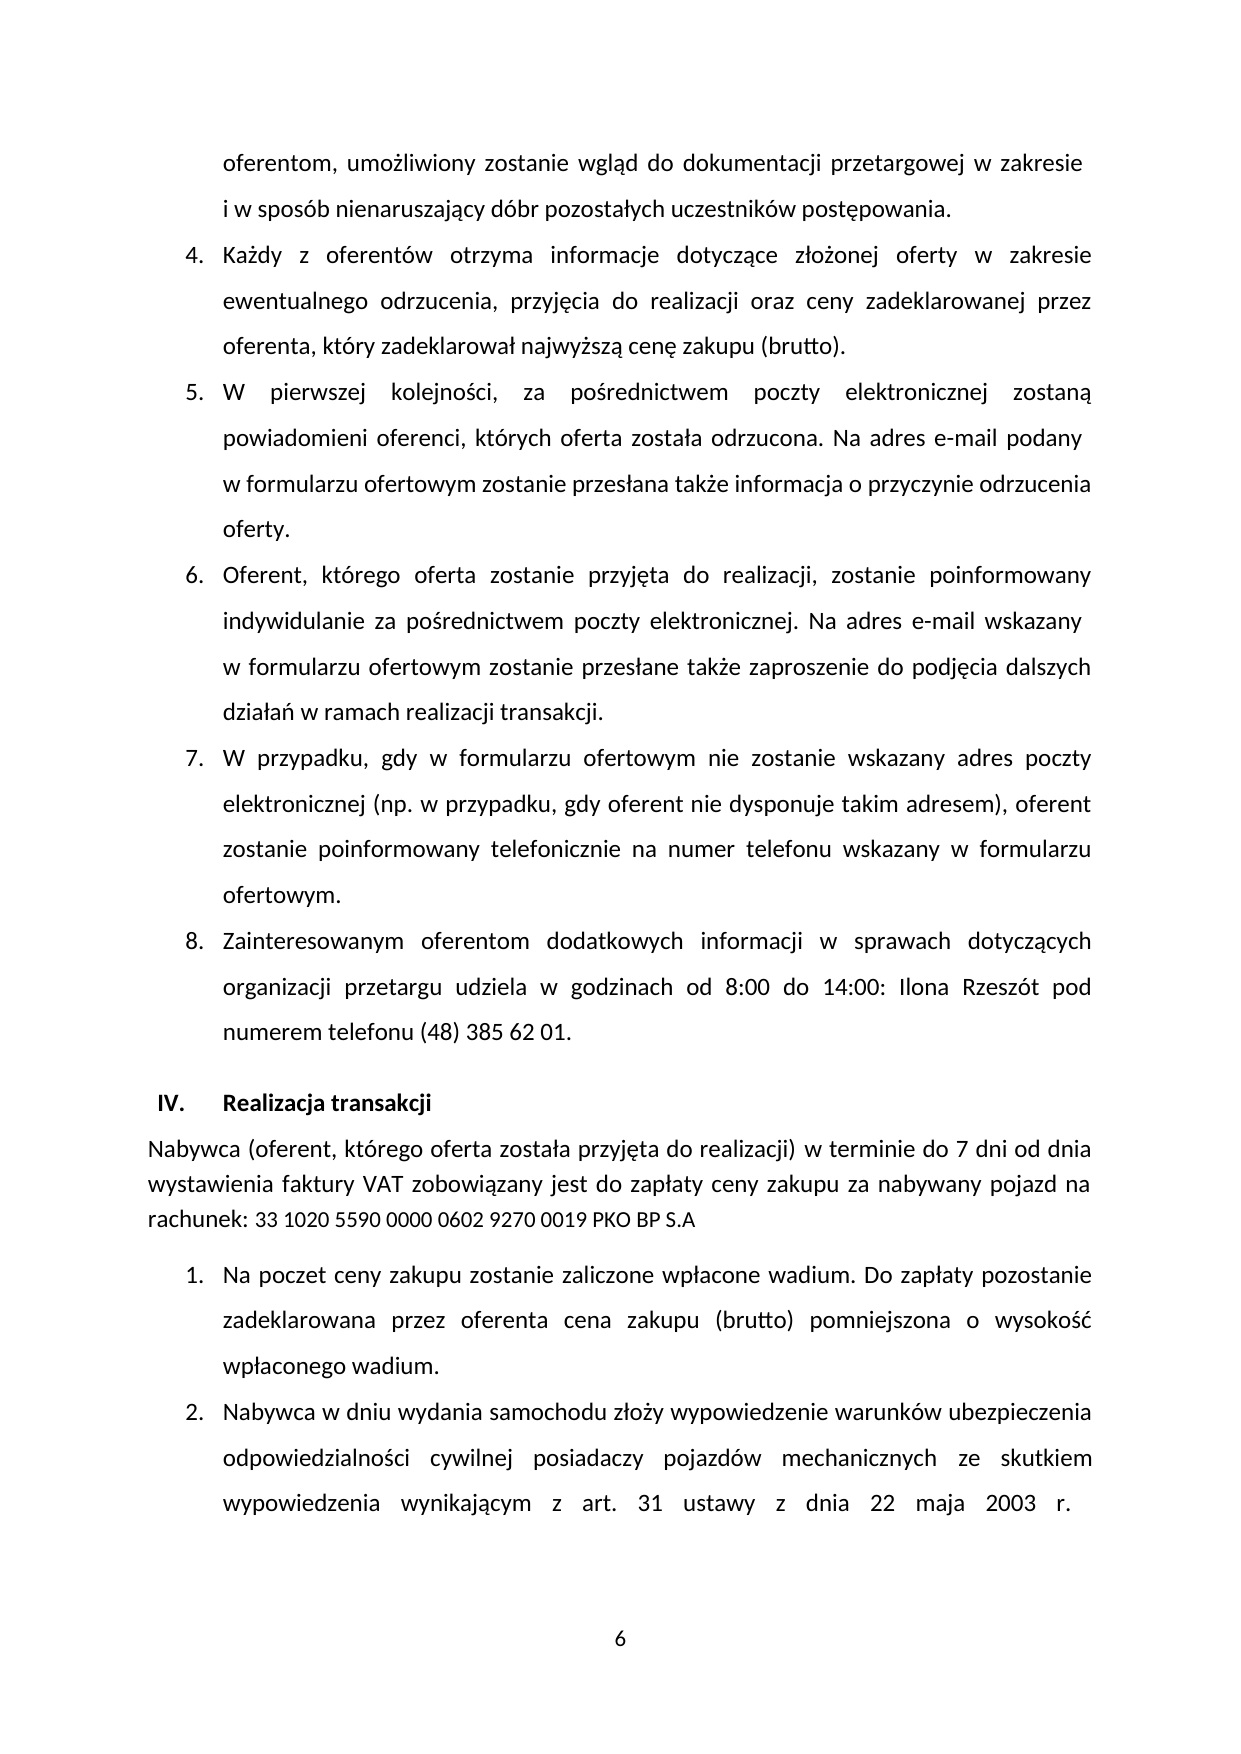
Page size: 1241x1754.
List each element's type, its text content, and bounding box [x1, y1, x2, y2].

list Każdy z oferentów otrzyma informacje dotyczące złożonej oferty w zakresie ewentualnego odrzucenia, przyjęcia do realizacji oraz ceny zadeklarowanej przez oferenta, który zadeklarował najwyższą cenę zakupu (brutto). [185, 239, 1093, 361]
list W pierwszej kolejności, za pośrednictwem poczty elektronicznej zostaną powiadomieni oferenci, których oferta została odrzucona. Na adres e-mail podany w formularzu ofertowym zostanie przesłana także informacja o przyczynie odrzucenia oferty. [185, 376, 1093, 544]
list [185, 1396, 1093, 1518]
text Nabywca (oferent, którego oferta została przyjęta do realizacji) w terminie do 7 dni od dnia wystawienia faktury VAT zobowiązany jest do zapłaty ceny zakupu za nabywany pojazd na rachunek: 33 1020 5590 0000 0602 9270 0019 PKO BP S.A [148, 1133, 1093, 1233]
list Na poczet ceny zakupu zostanie zaliczone wpłacone wadium. Do zapłaty pozostanie zadeklarowana przez oferenta cena zakupu (brutto) pomniejszona o wysokość wpłaconego wadium. [185, 1259, 1093, 1381]
list Zainteresowanym oferentom dodatkowych informacji w sprawach dotyczących organizacji przetargu udziela w godzinach od 8:00 do 14:00: Ilona Rzeszót pod numerem telefonu (48) 385 62 01. [185, 925, 1093, 1047]
list Oferent, którego oferta zostanie przyjęta do realizacji, zostanie poinformowany indywidulanie za pośrednictwem poczty elektronicznej. Na adres e-mail wskazany w formularzu ofertowym zostanie przesłane także zaproszenie do podjęcia dalszych działań w ramach realizacji transakcji. [185, 559, 1093, 727]
subtitle Realizacja transakcji [185, 1087, 1093, 1118]
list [185, 148, 1093, 224]
list W przypadku, gdy w formularzu ofertowym nie zostanie wskazany adres poczty elektronicznej (np. w przypadku, gdy oferent nie dysponuje takim adresem), oferent zostanie poinformowany telefonicznie na numer telefonu wskazany w formularzu ofertowym. [185, 742, 1093, 910]
